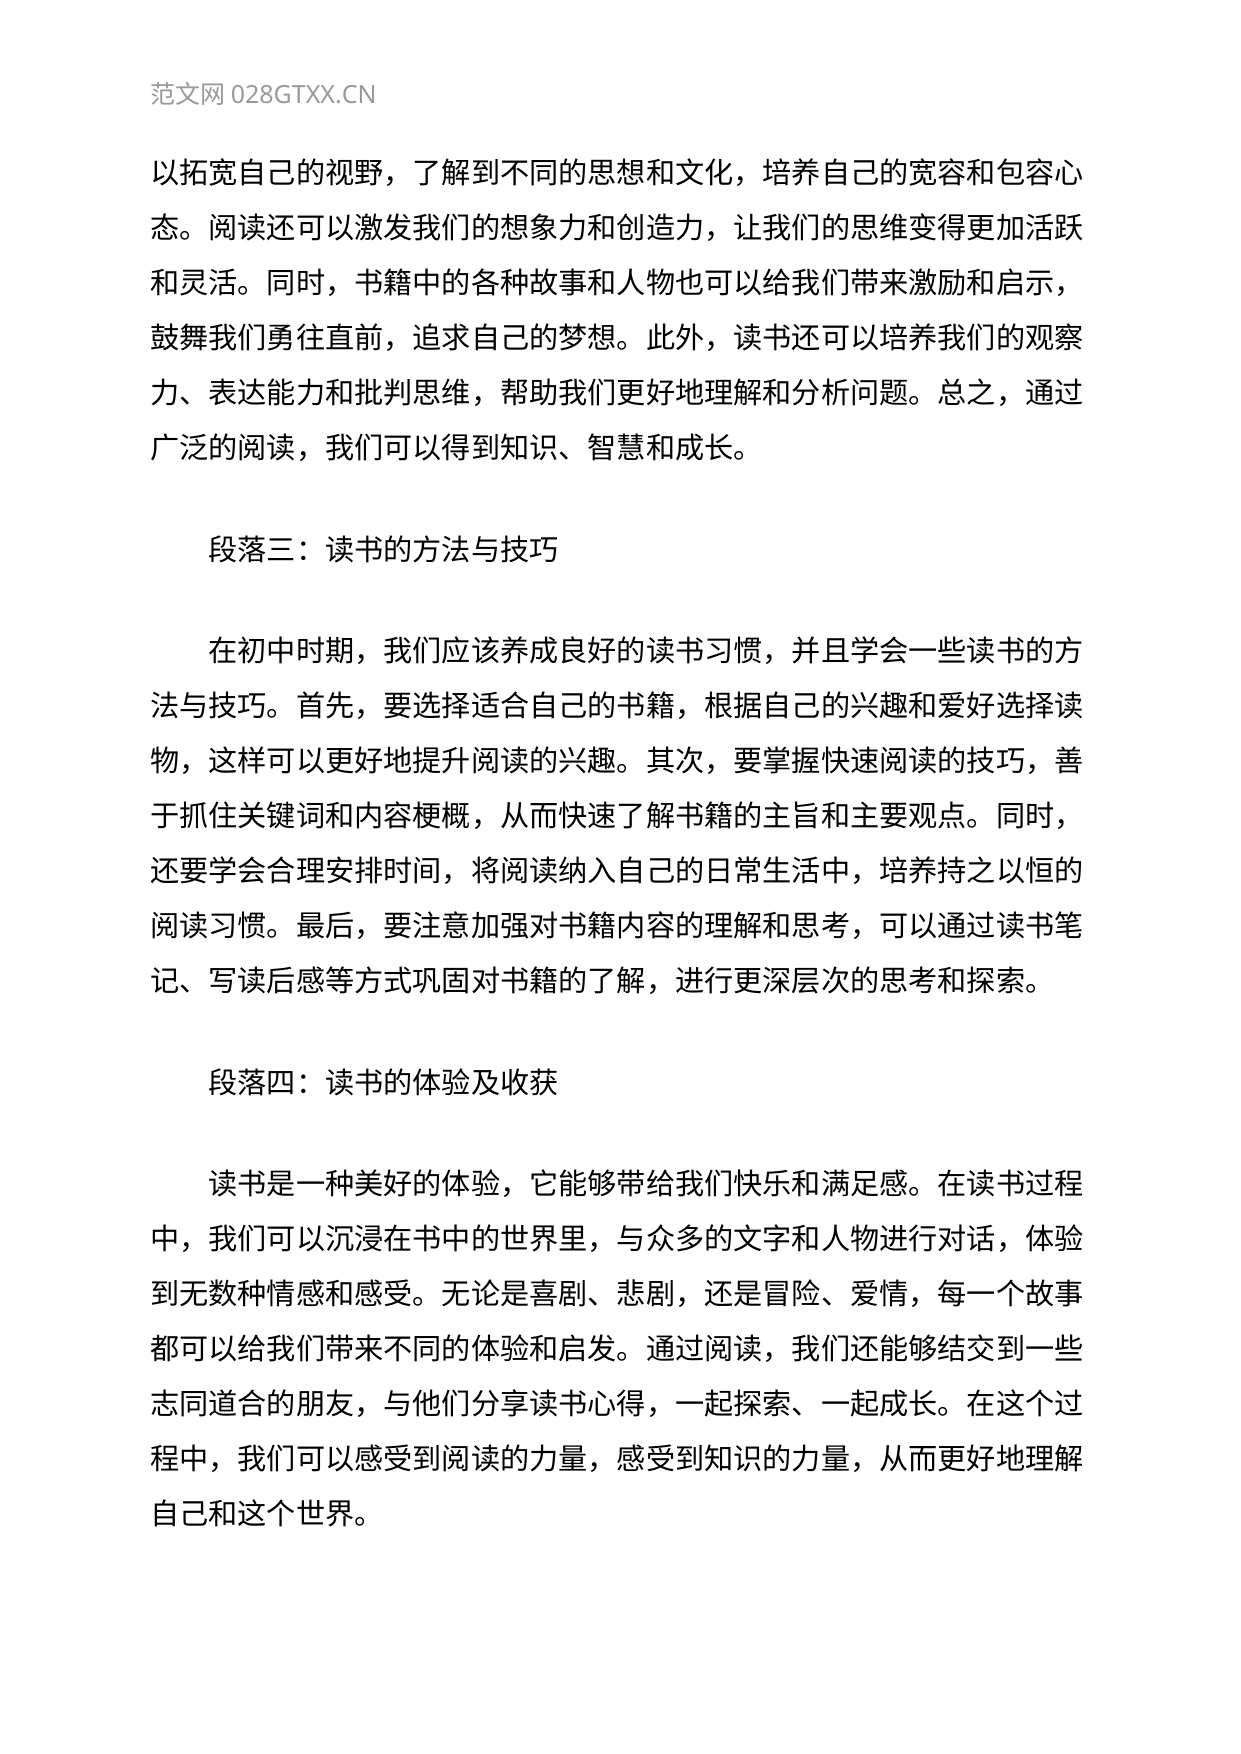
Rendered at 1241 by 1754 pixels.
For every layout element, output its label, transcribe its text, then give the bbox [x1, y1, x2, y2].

text 在初中时期，我们应该养成良好的读书习惯，并且学会一些读书的方法与技巧。首先，要选择适合自己的书籍，根据自己的兴趣和爱好选择读物，这样可以更好地提升阅读的兴趣。其次，要掌握快速阅读的技巧，善于抓住关键词和内容梗概，从而快速了解书籍的主旨和主要观点。同时，还要学会合理安排时间，将阅读纳入自己的日常生活中，培养持之以恒的阅读习惯。最后，要注意加强对书籍内容的理解和思考，可以通过读书笔记、写读后感等方式巩固对书籍的了解，进行更深层次的思考和探索。 [150, 628, 1090, 1000]
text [150, 150, 1090, 467]
text 段落四：读书的体验及收获 [150, 1059, 1090, 1101]
text 段落三：读书的方法与技巧 [150, 526, 1090, 568]
text 读书是一种美好的体验，它能够带给我们快乐和满足感。在读书过程中，我们可以沉浸在书中的世界里，与众多的文字和人物进行对话，体验到无数种情感和感受。无论是喜剧、悲剧，还是冒险、爱情，每一个故事都可以给我们带来不同的体验和启发。通过阅读，我们还能够结交到一些志同道合的朋友，与他们分享读书心得，一起探索、一起成长。在这个过程中，我们可以感受到阅读的力量，感受到知识的力量，从而更好地理解自己和这个世界。 [150, 1161, 1090, 1533]
